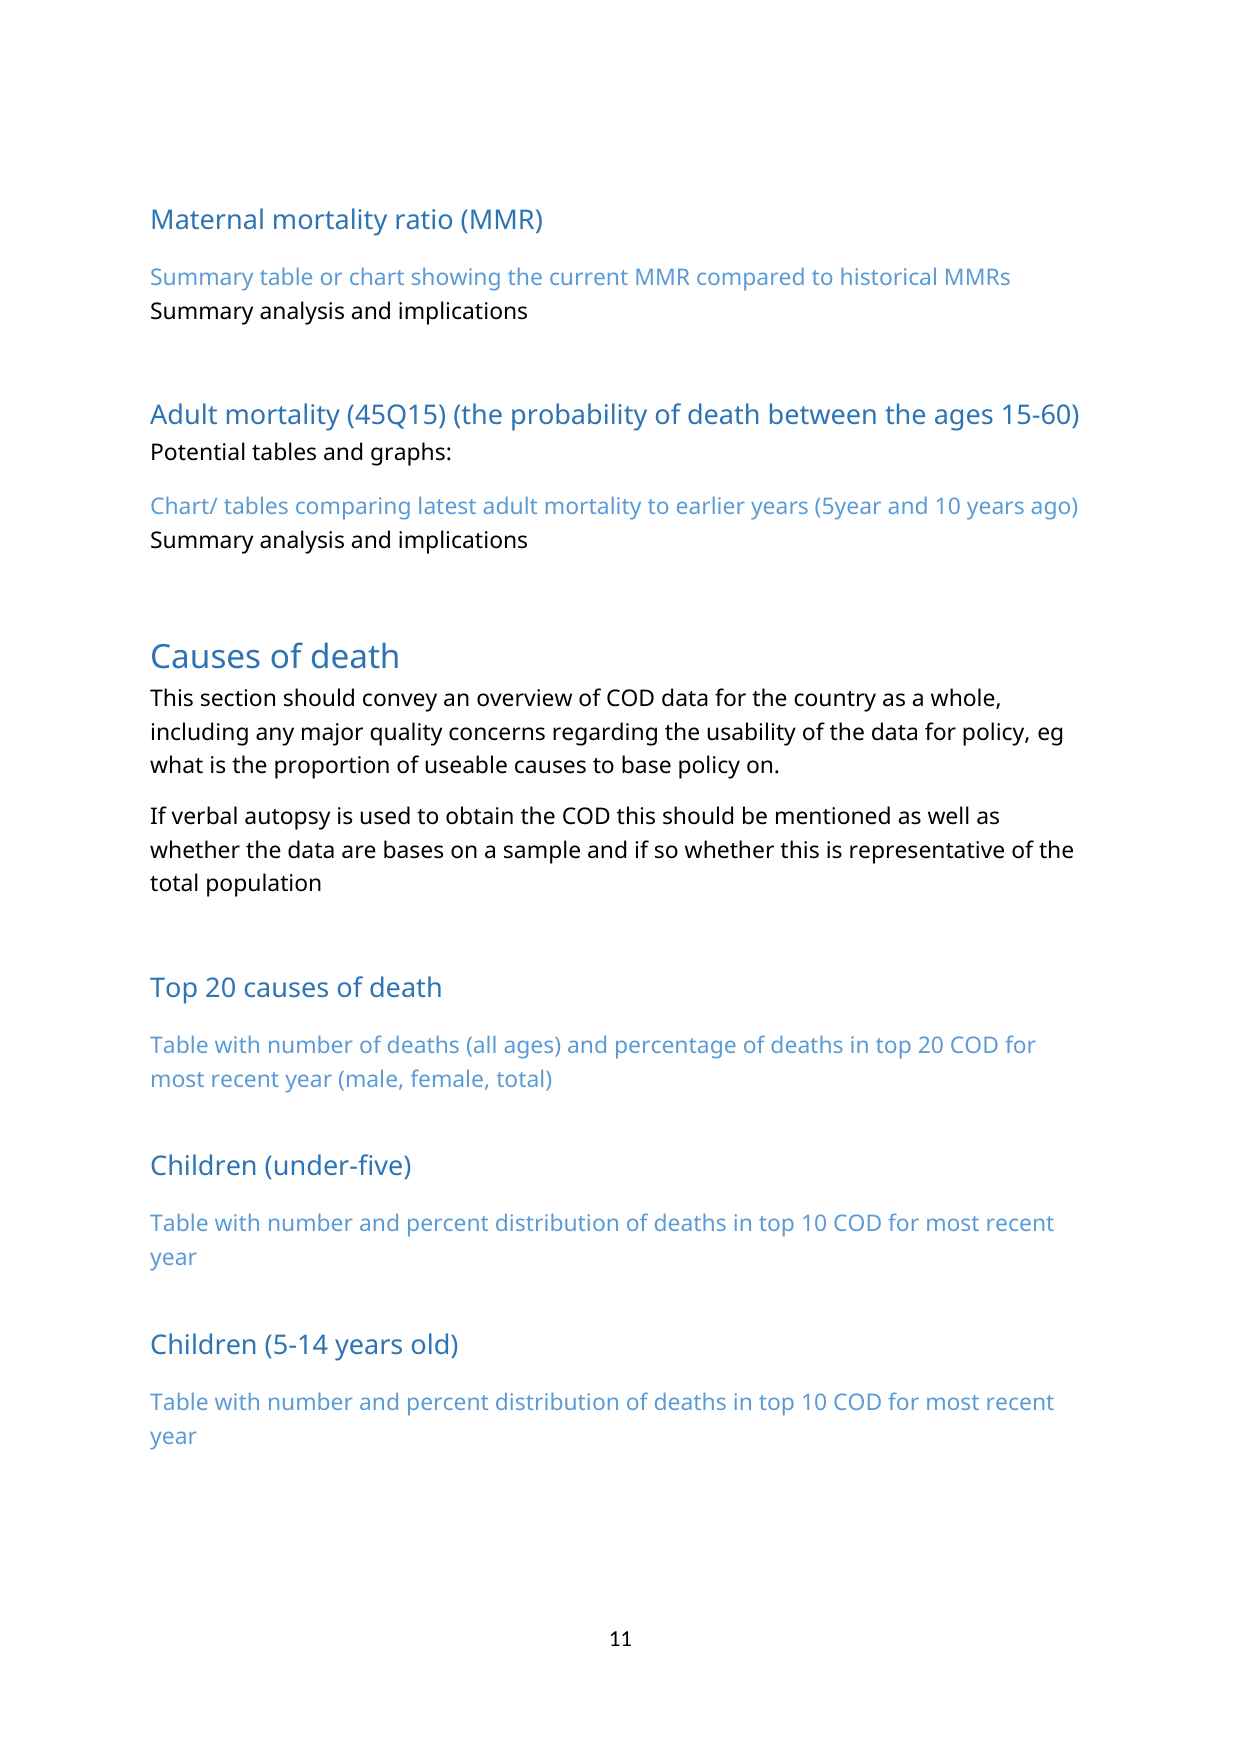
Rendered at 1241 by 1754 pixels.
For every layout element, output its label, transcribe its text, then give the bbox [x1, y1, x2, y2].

text Summary analysis and implications [150, 524, 1090, 555]
subtitle Chart/ tables comparing latest adult mortality to earlier years (5year and 10 years ago) [150, 490, 1090, 521]
subtitle Maternal mortality ratio (MMR) [150, 200, 1090, 237]
subtitle Causes of death [150, 633, 1090, 678]
subtitle Children (5-14 years old) [150, 1325, 1090, 1362]
text Summary analysis and implications [150, 295, 1090, 326]
subtitle Adult mortality (45Q15) (the probability of death between the ages 15-60) [150, 396, 1090, 432]
text Potential tables and graphs: [150, 435, 1090, 467]
subtitle Top 20 causes of death [150, 968, 1090, 1005]
text This section should convey an overview of COD data for the country as a whole, including any major quality concerns regarding the usability of the data for policy, eg what is the proportion of useable causes to base policy on. [150, 682, 1090, 781]
subtitle Children (under-five) [150, 1147, 1090, 1183]
text If verbal autopsy is used to obtain the COD this should be mentioned as well as whether the data are bases on a sample and if so whether this is representative of the total population [150, 800, 1090, 898]
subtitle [150, 1207, 1090, 1272]
subtitle Table with number of deaths (all ages) and percentage of deaths in top 20 COD for most recent year (male, female, total) [150, 1029, 1090, 1094]
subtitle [150, 1386, 1090, 1451]
subtitle Summary table or chart showing the current MMR compared to historical MMRs [150, 261, 1090, 292]
